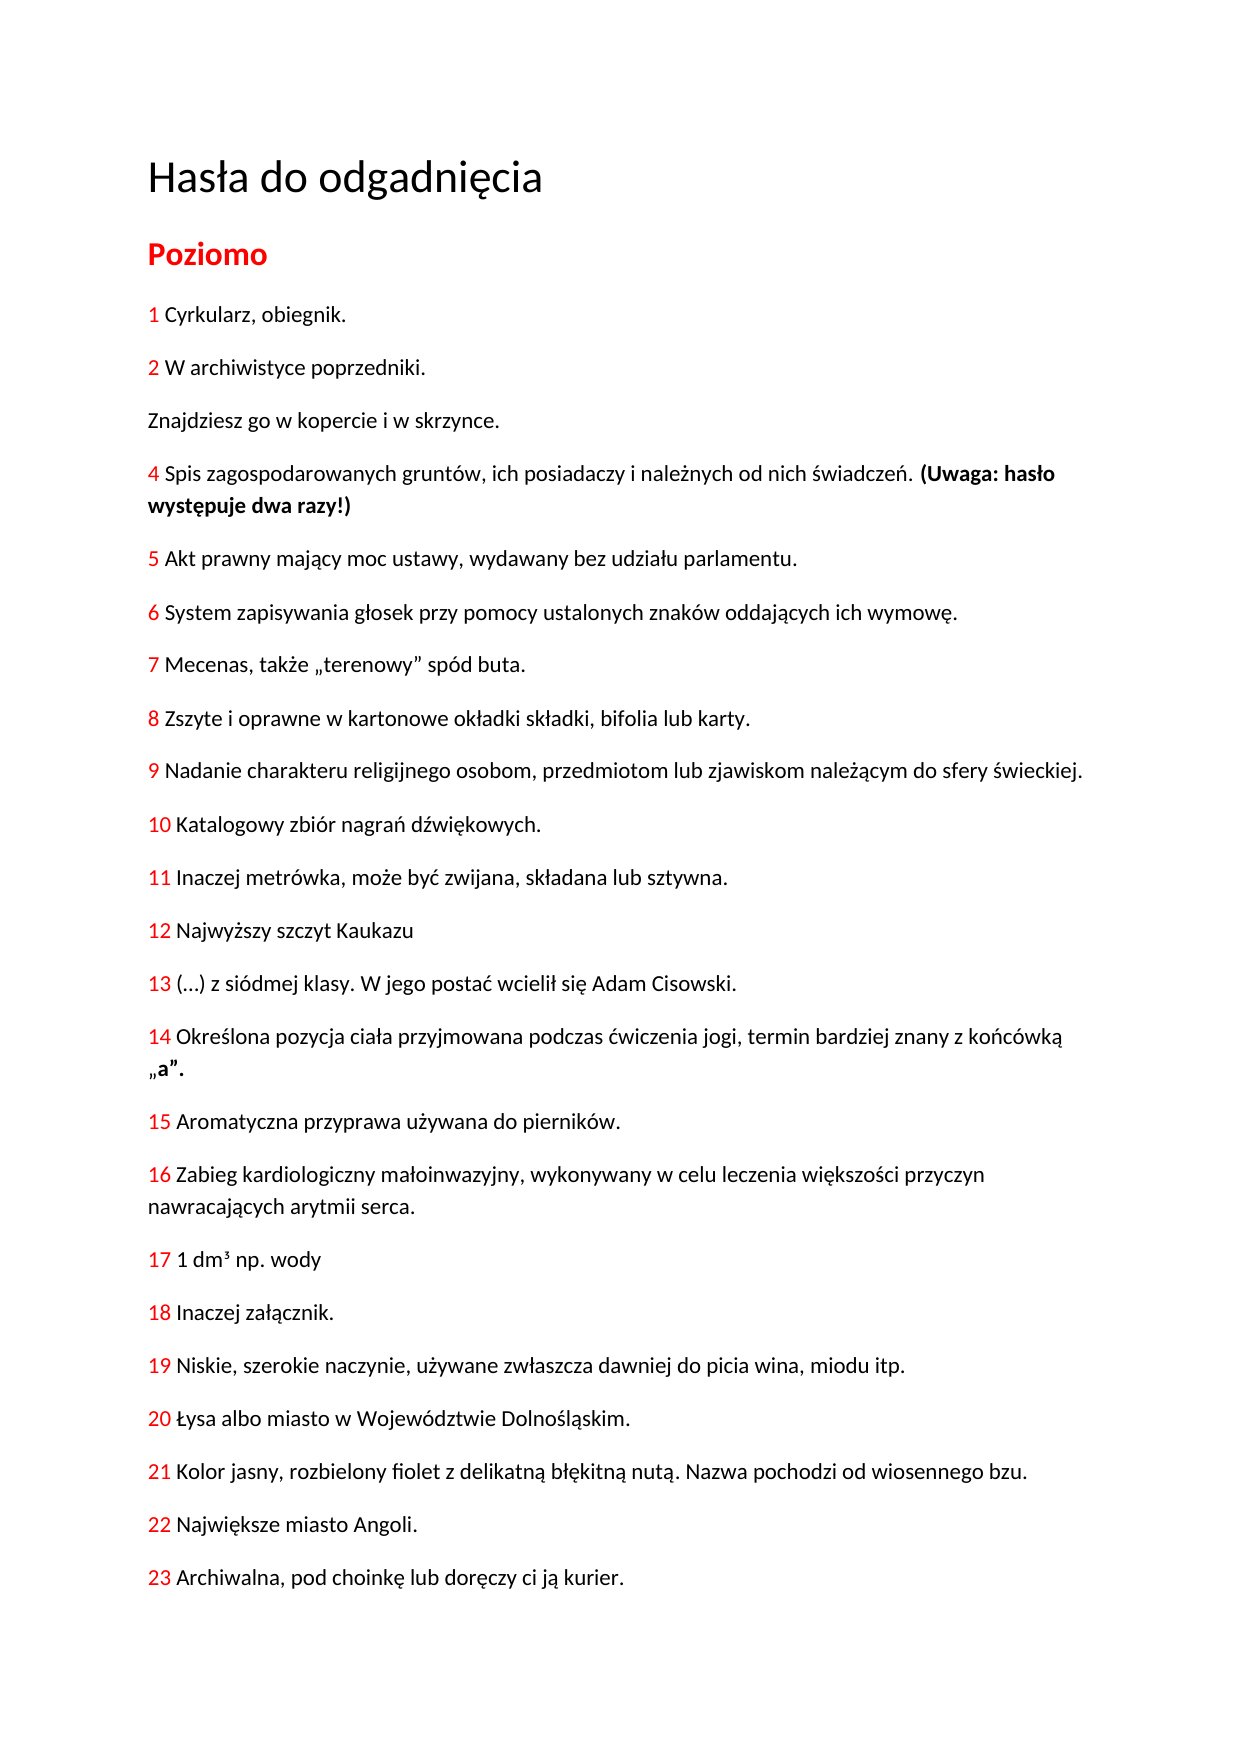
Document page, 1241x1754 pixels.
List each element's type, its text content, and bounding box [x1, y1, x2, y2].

text 18 Inaczej załącznik. [148, 1298, 1093, 1326]
text 2 W archiwistyce poprzedniki. [148, 353, 1093, 381]
text Hasła do odgadnięcia [148, 148, 1093, 203]
text 12 Najwyższy szczyt Kaukazu [148, 916, 1093, 944]
text 6 System zapisywania głosek przy pomocy ustalonych znaków oddających ich wymowę. [148, 598, 1093, 626]
text 7 Mecenas, także „terenowy” spód buta. [148, 651, 1093, 679]
text Znajdziesz go w kopercie i w skrzynce. [148, 406, 1093, 434]
text 19 Niskie, szerokie naczynie, używane zwłaszcza dawniej do picia wina, miodu itp. [148, 1351, 1093, 1379]
text 10 Katalogowy zbiór nagrań dźwiękowych. [148, 810, 1093, 838]
text 5 Akt prawny mający moc ustawy, wydawany bez udziału parlamentu. [148, 544, 1093, 573]
text 16 Zabieg kardiologiczny małoinwazyjny, wykonywany w celu leczenia większości przyczyn nawracających arytmii serca. [148, 1160, 1093, 1220]
text 4 Spis zagospodarowanych gruntów, ich posiadaczy i należnych od nich świadczeń. (Uwaga: hasło występuje dwa razy!) [148, 459, 1093, 519]
text 9 Nadanie charakteru religijnego osobom, przedmiotom lub zjawiskom należącym do sfery świeckiej. [148, 757, 1093, 785]
text 14 Określona pozycja ciała przyjmowana podczas ćwiczenia jogi, termin bardziej znany z końcówką „a”. [148, 1022, 1093, 1082]
text 1 Cyrkularz, obiegnik. [148, 300, 1093, 328]
text 23 Archiwalna, pod choinkę lub doręczy ci ją kurier. [148, 1563, 1093, 1591]
text 20 Łysa albo miasto w Województwie Dolnośląskim. [148, 1404, 1093, 1432]
text 17 1 dmᶾ np. wody [148, 1245, 1093, 1273]
text 8 Zszyte i oprawne w kartonowe okładki składki, bifolia lub karty. [148, 704, 1093, 732]
text Poziomo [148, 233, 1093, 273]
text 11 Inaczej metrówka, może być zwijana, składana lub sztywna. [148, 863, 1093, 891]
text 21 Kolor jasny, rozbielony fiolet z delikatną błękitną nutą. Nazwa pochodzi od wiosennego bzu. [148, 1457, 1093, 1485]
text 22 Największe miasto Angoli. [148, 1510, 1093, 1538]
text 15 Aromatyczna przyprawa używana do pierników. [148, 1107, 1093, 1135]
text 13 (…) z siódmej klasy. W jego postać wcielił się Adam Cisowski. [148, 969, 1093, 997]
